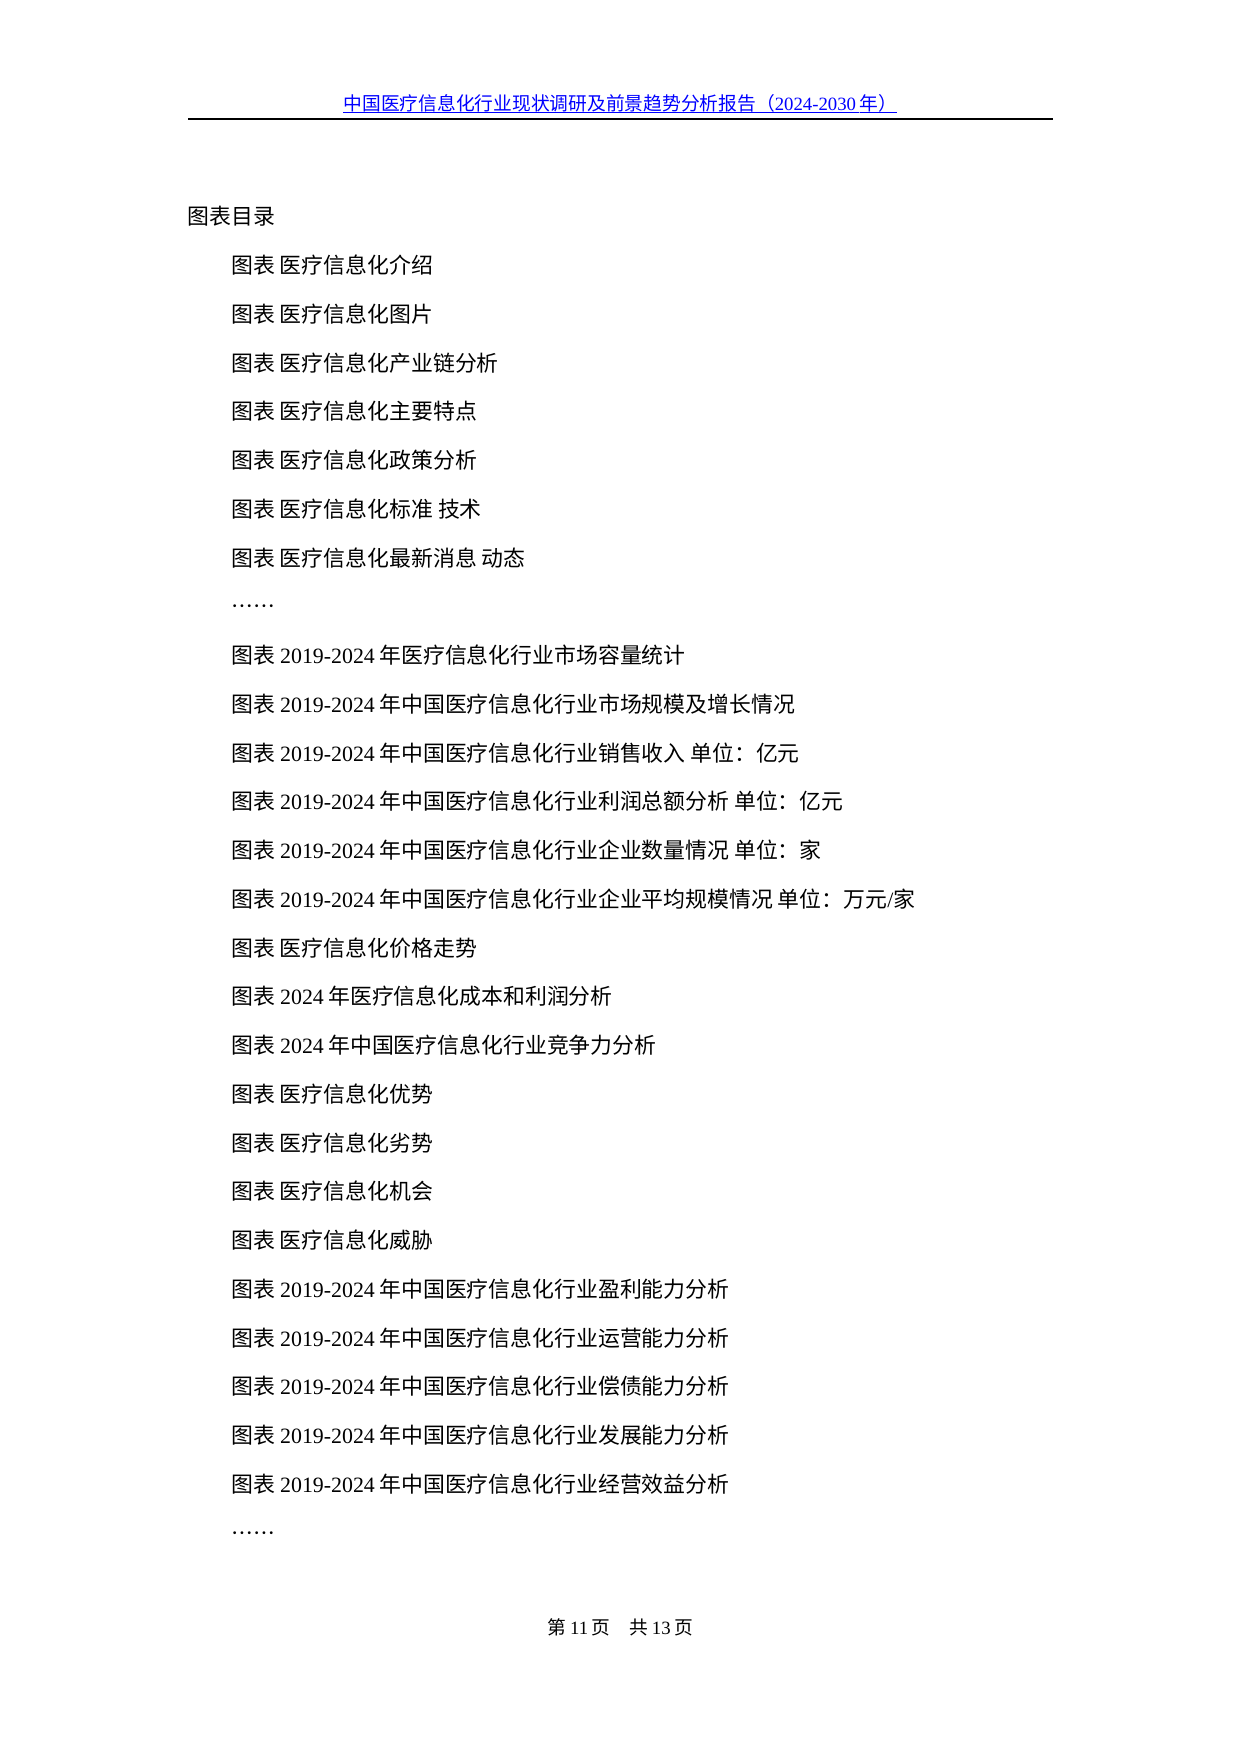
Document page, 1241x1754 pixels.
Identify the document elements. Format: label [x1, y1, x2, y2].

text [187, 150, 1053, 1548]
